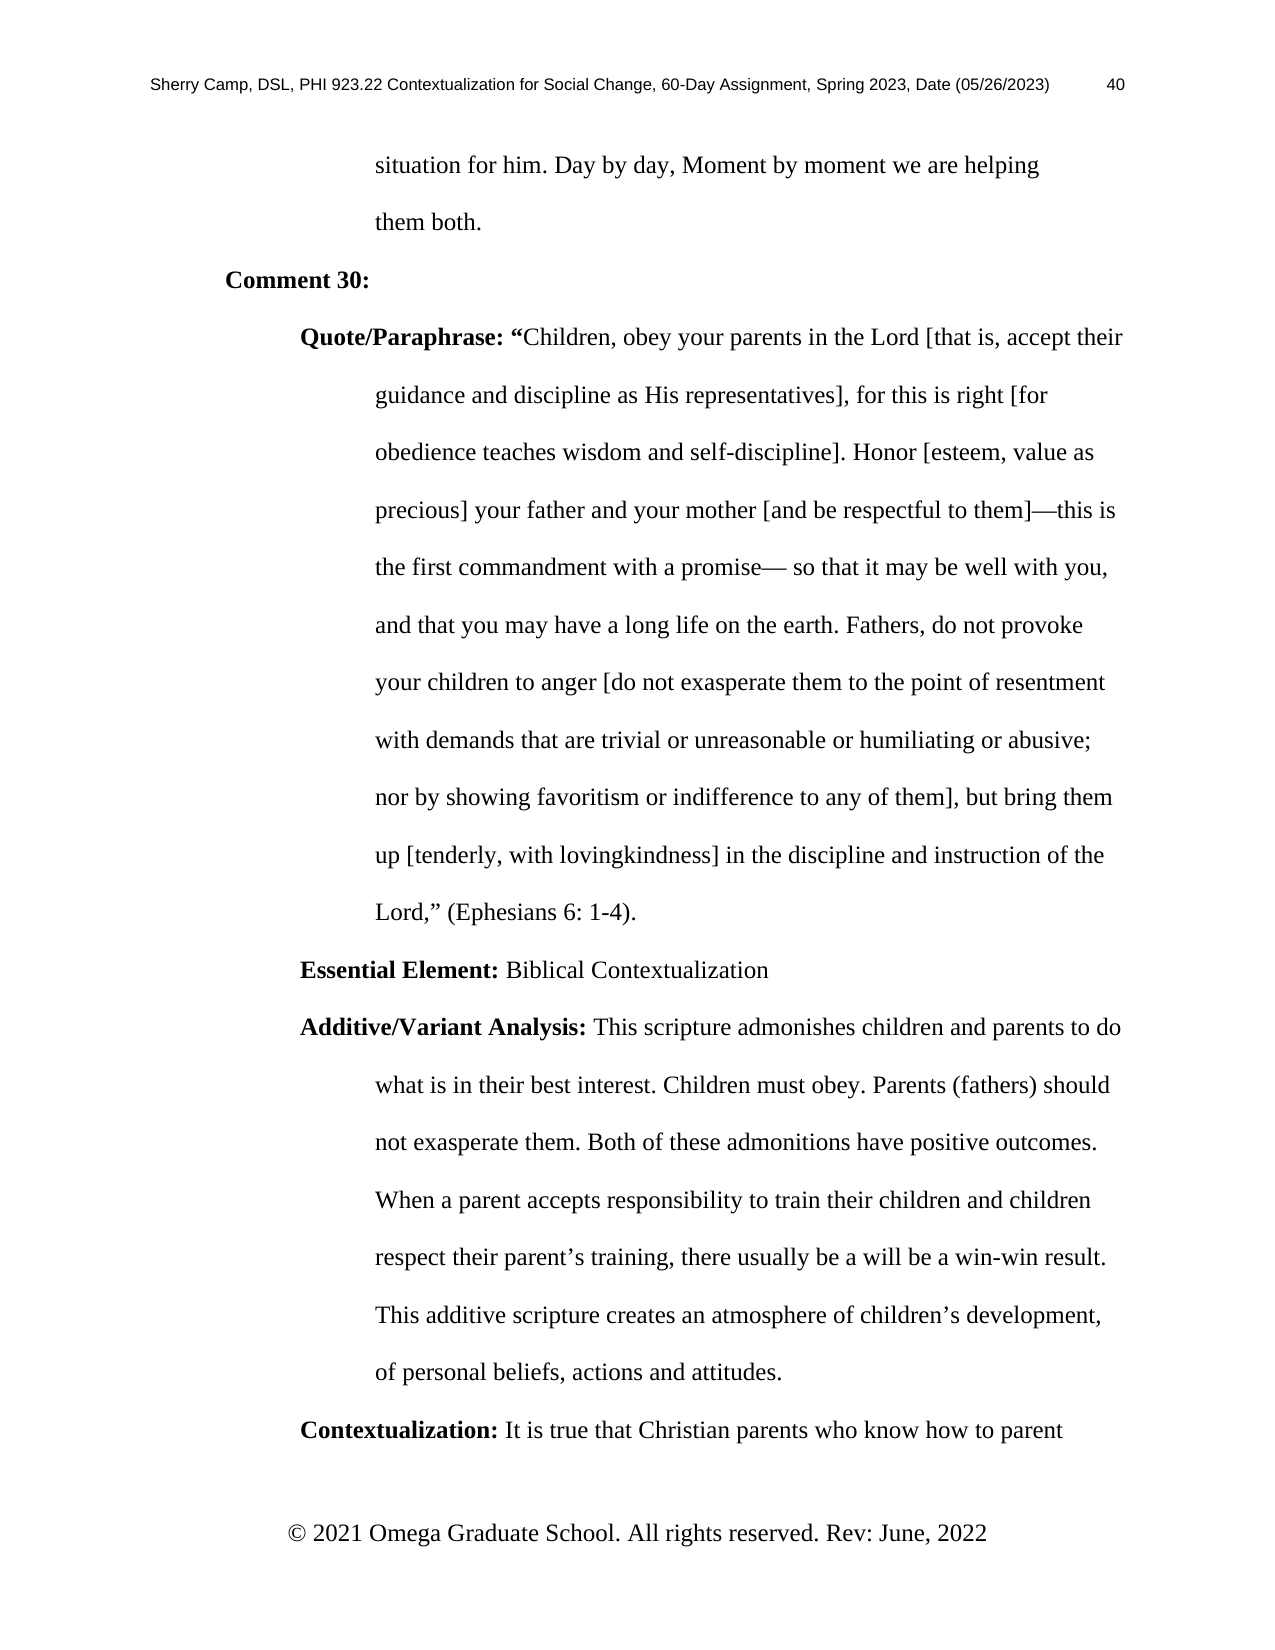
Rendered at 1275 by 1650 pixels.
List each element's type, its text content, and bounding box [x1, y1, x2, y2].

text Essential Element: Biblical Contextualization [225, 955, 1125, 984]
text the first commandment with a promise— so that it may be well with you, [300, 552, 1125, 581]
text what is in their best interest. Children must obey. Parents (fathers) should [150, 1070, 1125, 1099]
text Quote/Paraphrase: “Children, obey your parents in the Lord [that is, accept their [225, 322, 1125, 351]
text situation for him. Day by day, Moment by moment we are helping [300, 150, 1125, 179]
text precious] your father and your mother [and be respectful to them]—this is [300, 495, 1125, 524]
text not exasperate them. Both of these admonitions have positive outcomes. [150, 1127, 1125, 1156]
text and that you may have a long life on the earth. Fathers, do not provoke [300, 610, 1125, 639]
text Lord,” (Ephesians 6: 1-4). [300, 897, 1125, 926]
text Contextualization: It is true that Christian parents who know how to parent [150, 1415, 1125, 1444]
text When a parent accepts responsibility to train their children and children [150, 1185, 1125, 1214]
text respect their parent’s training, there usually be a will be a win-win result. [150, 1242, 1125, 1271]
text your children to anger [do not exasperate them to the point of resentment [300, 667, 1125, 696]
text This additive scripture creates an atmosphere of children’s development, [150, 1300, 1125, 1329]
text up [tenderly, with lovingkindness] in the discipline and instruction of the [300, 840, 1125, 869]
text with demands that are trivial or unreasonable or humiliating or abusive; [300, 725, 1125, 754]
text guidance and discipline as His representatives], for this is right [for [300, 380, 1125, 409]
text Comment 30: [150, 265, 1125, 294]
text of personal beliefs, actions and attitudes. [150, 1357, 1125, 1386]
text them both. [300, 207, 1125, 236]
text obedience teaches wisdom and self-discipline]. Honor [esteem, value as [300, 437, 1125, 466]
text Additive/Variant Analysis: This scripture admonishes children and parents to do [150, 1012, 1125, 1041]
text nor by showing favoritism or indifference to any of them], but bring them [300, 782, 1125, 811]
